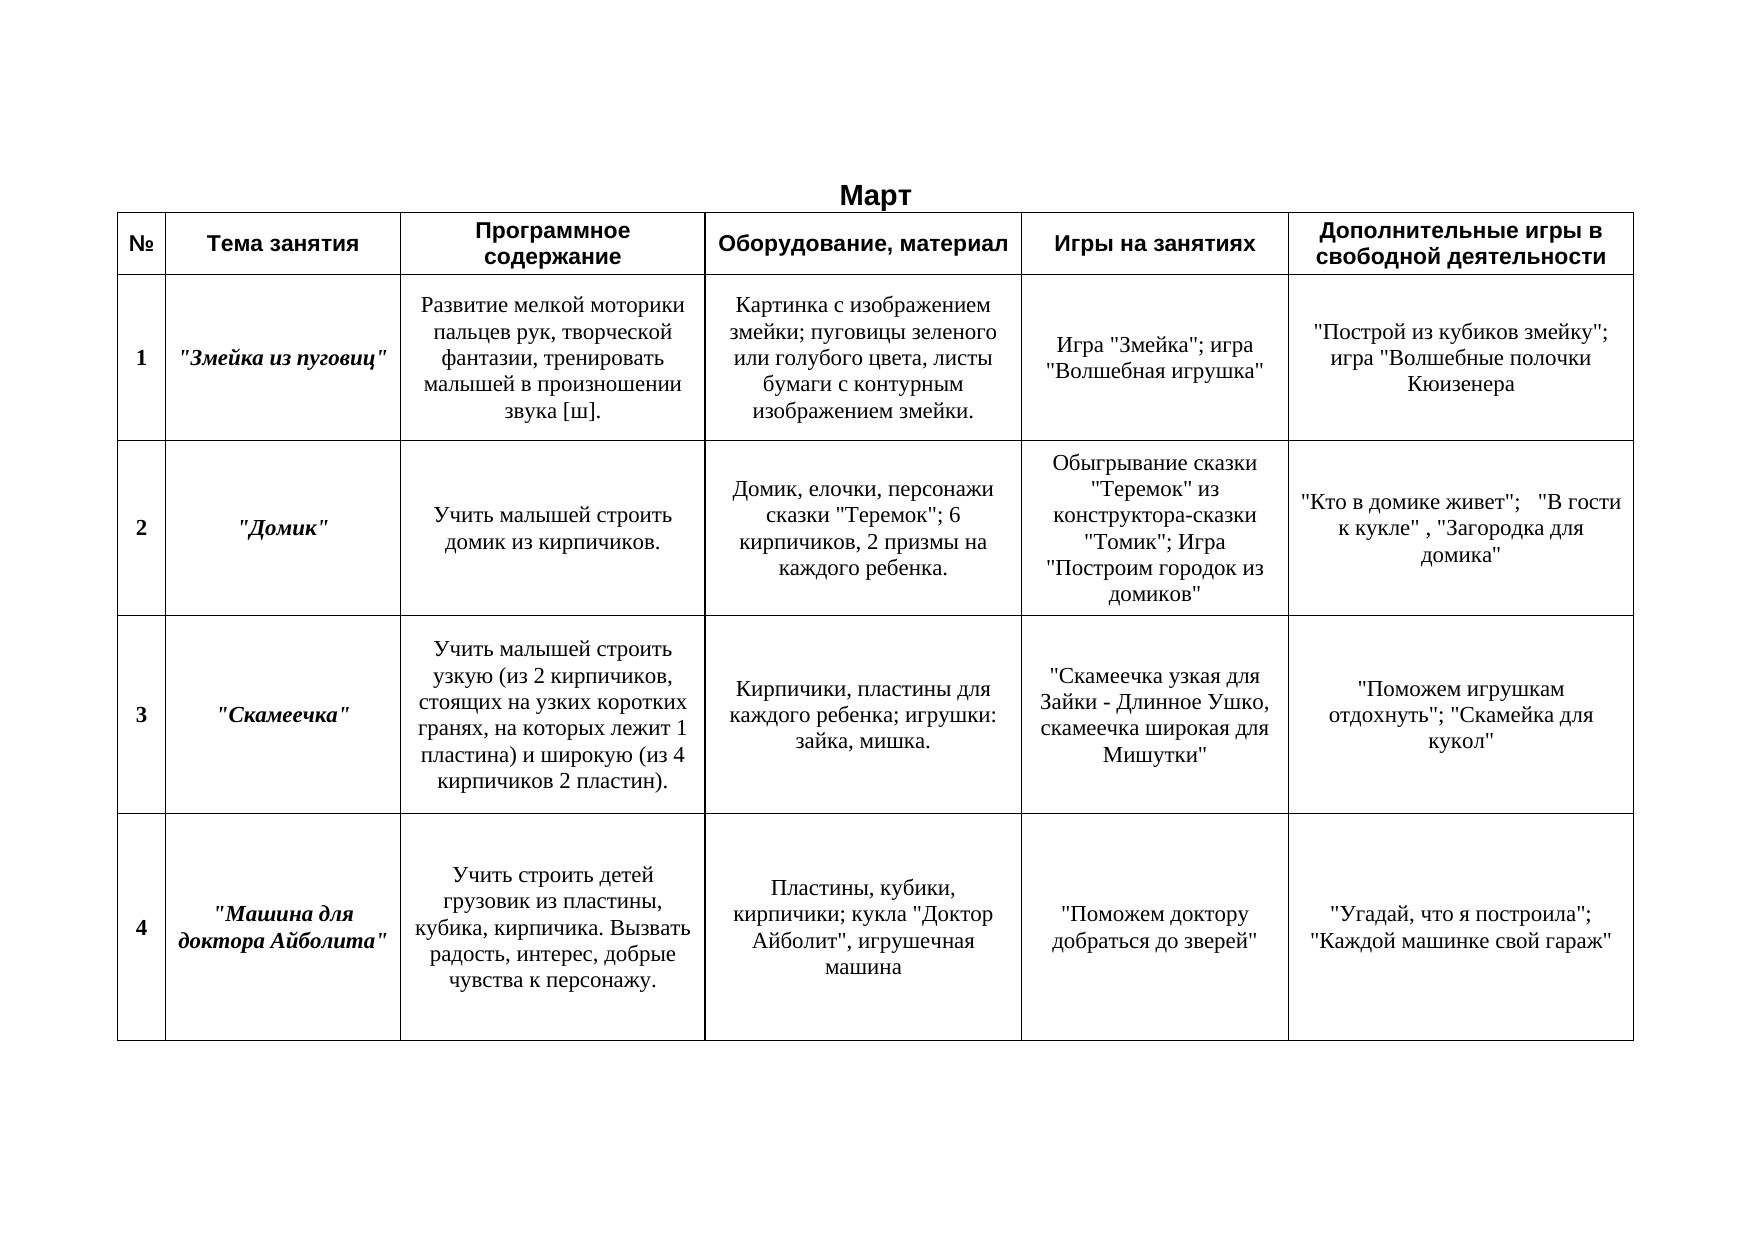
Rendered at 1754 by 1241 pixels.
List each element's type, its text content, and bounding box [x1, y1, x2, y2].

table_cell Кирпичики, пластины для каждого ребенка; игрушки: зайка, мишка. [706, 616, 1021, 813]
table_cell № [118, 213, 165, 274]
table_cell Учить малышей строить узкую (из 2 кирпичиков, стоящих на узких коротких гранях, на которых лежит 1 пластина) и широкую (из 4 кирпичиков 2 пластин). [401, 616, 704, 813]
table_cell 1 [118, 275, 165, 440]
table_cell "Скамеечка узкая для Зайки - Длинное Ушко, скамеечка широкая для Мишутки" [1022, 616, 1288, 813]
table_header Март [117, 177, 1634, 212]
table_cell "Поможем игрушкам отдохнуть"; "Скамейка для кукол" [1289, 616, 1633, 813]
table_cell Оборудование, материал [706, 213, 1021, 274]
table_cell Пластины, кубики, кирпичики; кукла "Доктор Айболит", игрушечная машина [706, 814, 1021, 1040]
table_cell "Скамеечка" [166, 616, 400, 813]
table_cell Учить строить детей грузовик из пластины, кубика, кирпичика. Вызвать радость, интерес, добрые чувства к персонажу. [401, 814, 704, 1040]
table_cell "Машина для доктора Айболита" [166, 814, 400, 1040]
table_cell Программное содержание [401, 213, 704, 274]
table_cell Игры на занятиях [1022, 213, 1288, 274]
table_cell "Змейка из пуговиц" [166, 275, 400, 440]
table_cell Обыгрывание сказки "Теремок" из конструктора-сказки "Томик"; Игра "Построим городок из домиков" [1022, 441, 1288, 615]
table_cell "Построй из кубиков змейку"; игра "Волшебные полочки Кюизенера [1289, 275, 1633, 440]
table_cell Картинка с изображением змейки; пуговицы зеленого или голубого цвета, листы бумаги с контурным изображением змейки. [706, 275, 1021, 440]
table_cell "Угадай, что я построила"; "Каждой машинке свой гараж" [1289, 814, 1633, 1040]
table_cell Игра "Змейка"; игра "Волшебная игрушка" [1022, 275, 1288, 440]
table_cell "Домик" [166, 441, 400, 615]
table_cell Развитие мелкой моторики пальцев рук, творческой фантазии, тренировать малышей в произношении звука [ш]. [401, 275, 704, 440]
table_cell "Поможем доктору добраться до зверей" [1022, 814, 1288, 1040]
table_cell Дополнительные игры в свободной деятельности [1289, 213, 1633, 274]
table_cell 3 [118, 616, 165, 813]
table_cell 2 [118, 441, 165, 615]
table_cell Тема занятия [166, 213, 400, 274]
table_cell Учить малышей строить домик из кирпичиков. [401, 441, 704, 615]
table_cell "Кто в домике живет"; "В гости к кукле" , "Загородка для домика" [1289, 441, 1633, 615]
table_cell Домик, елочки, персонажи сказки "Теремок"; 6 кирпичиков, 2 призмы на каждого ребенка. [706, 441, 1021, 615]
table_cell 4 [118, 814, 165, 1040]
